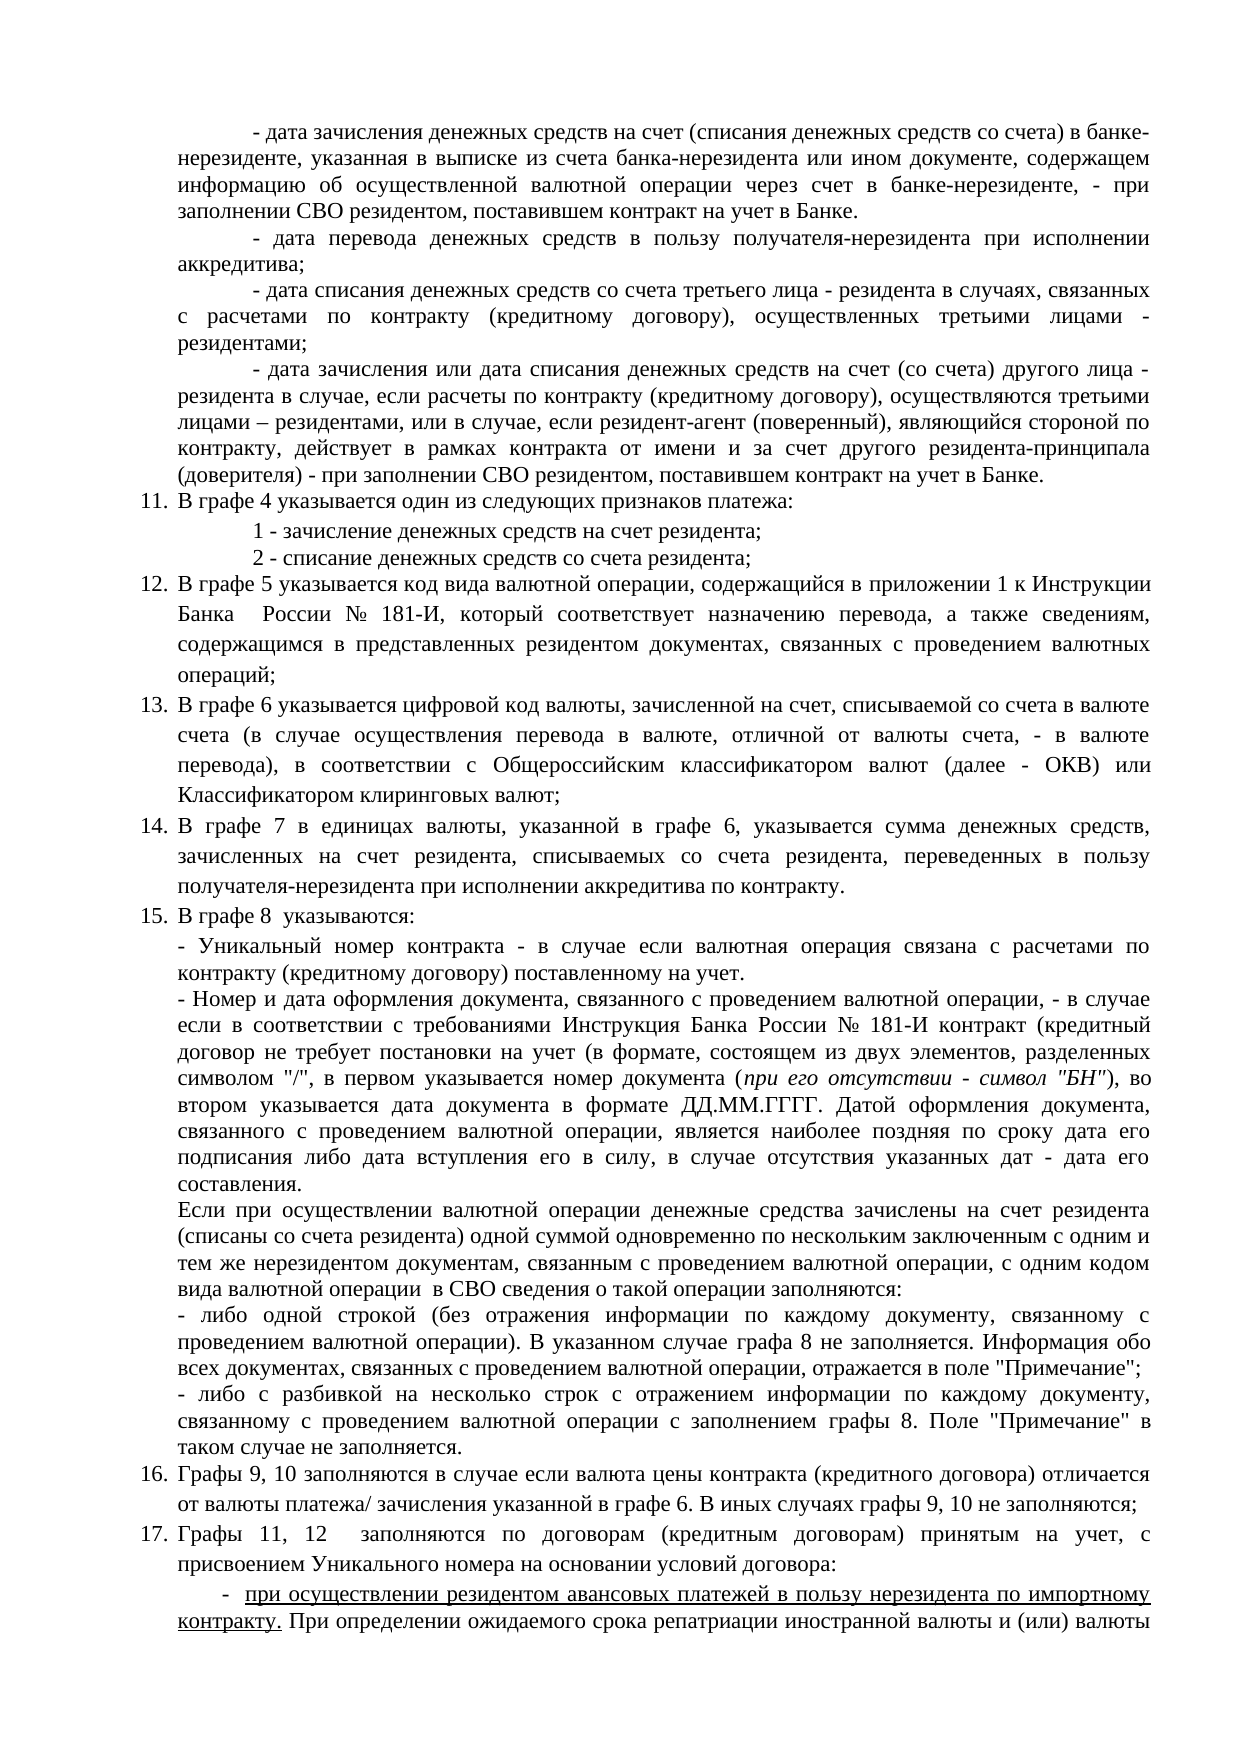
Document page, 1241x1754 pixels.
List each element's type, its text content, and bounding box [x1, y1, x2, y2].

list Графы 11, 12 заполняются по договорам (кредитным договорам) принятым на учет, с присвоением Уникального номера на основании условий договора: [140, 1520, 1152, 1577]
text - дата зачисления денежных средств на счет (списания денежных средств со счета) в банке-нерезиденте, указанная в выписке из счета банка-нерезидента или ином документе, содержащем информацию об осуществленной валютной операции через счет в банке-нерезиденте, - при заполнении СВО резидентом, поставившем контракт на учет в Банке. [177, 118, 1152, 223]
list В графе 7 в единицах валюты, указанной в графе 6, указывается сумма денежных средств, зачисленных на счет резидента, списываемых со счета резидента, переведенных в пользу получателя-нерезидента при исполнении аккредитива по контракту. [140, 812, 1152, 898]
text - Уникальный номер контракта - в случае если валютная операция связана с расчетами по контракту (кредитному договору) поставленному на учет. [177, 932, 1152, 985]
text - либо с разбивкой на несколько строк с отражением информации по каждому документу, связанному с проведением валютной операции с заполнением графы 8. Поле "Примечание" в таком случае не заполняется. [177, 1381, 1152, 1459]
text - либо одной строкой (без отражения информации по каждому документу, связанному с проведением валютной операции). В указанном случае графа 8 не заполняется. Информация обо всех документах, связанных с проведением валютной операции, отражается в поле "Примечание"; [177, 1301, 1152, 1381]
list В графе 8 указываются: [140, 902, 1152, 929]
text - дата перевода денежных средств в пользу получателя-нерезидента при исполнении аккредитива; [177, 223, 1152, 276]
text 1 - зачисление денежных средств на счет резидента; [177, 517, 1152, 544]
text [177, 1580, 1152, 1633]
text - дата списания денежных средств со счета третьего лица - резидента в случаях, связанных с расчетами по контракту (кредитному договору), осуществленных третьими лицами - резидентами; [177, 276, 1152, 355]
text 2 - списание денежных средств со счета резидента; [177, 544, 1152, 570]
text Если при осуществлении валютной операции денежные средства зачислены на счет резидента (списаны со счета резидента) одной суммой одновременно по нескольким заключенным с одним и тем же нерезидентом документам, связанным с проведением валютной операции, с одним кодом вида валютной операции в СВО сведения о такой операции заполняются: [177, 1196, 1152, 1301]
list Графы 9, 10 заполняются в случае если валюта цены контракта (кредитного договора) отличается от валюты платежа/ зачисления указанной в графе 6. В иных случаях графы 9, 10 не заполняются; [140, 1459, 1152, 1516]
text - Номер и дата оформления документа, связанного с проведением валютной операции, - в случае если в соответствии с требованиями Инструкция Банка России № 181-И контракт (кредитный договор не требует постановки на учет (в формате, состоящем из двух элементов, разделенных символом "/", в первом указывается номер документа (при его отсутствии - символ "БН"), во втором указывается дата документа в формате ДД.ММ.ГГГГ. Датой оформления документа, связанного с проведением валютной операции, является наиболее поздняя по сроку дата его подписания либо дата вступления его в силу, в случае отсутствия указанных дат - дата его составления. [177, 985, 1152, 1196]
text - дата зачисления или дата списания денежных средств на счет (со счета) другого лица - резидента в случае, если расчеты по контракту (кредитному договору), осуществляются третьими лицами – резидентами, или в случае, если резидент-агент (поверенный), являющийся стороной по контракту, действует в рамках контракта от имени и за счет другого резидента-принципала (доверителя) - при заполнении СВО резидентом, поставившем контракт на учет в Банке. [177, 355, 1152, 487]
list В графе 4 указывается один из следующих признаков платежа: [140, 487, 1152, 513]
list В графе 5 указывается код вида валютной операции, содержащийся в приложении 1 к Инструкции Банка России № 181-И, который соответствует назначению перевода, а также сведениям, содержащимся в представленных резидентом документах, связанных с проведением валютных операций; [140, 570, 1152, 687]
list В графе 6 указывается цифровой код валюты, зачисленной на счет, списываемой со счета в валюте счета (в случае осуществления перевода в валюте, отличной от валюты счета, - в валюте перевода), в соответствии с Общероссийским классификатором валют (далее - ОКВ) или Классификатором клиринговых валют; [140, 691, 1152, 808]
